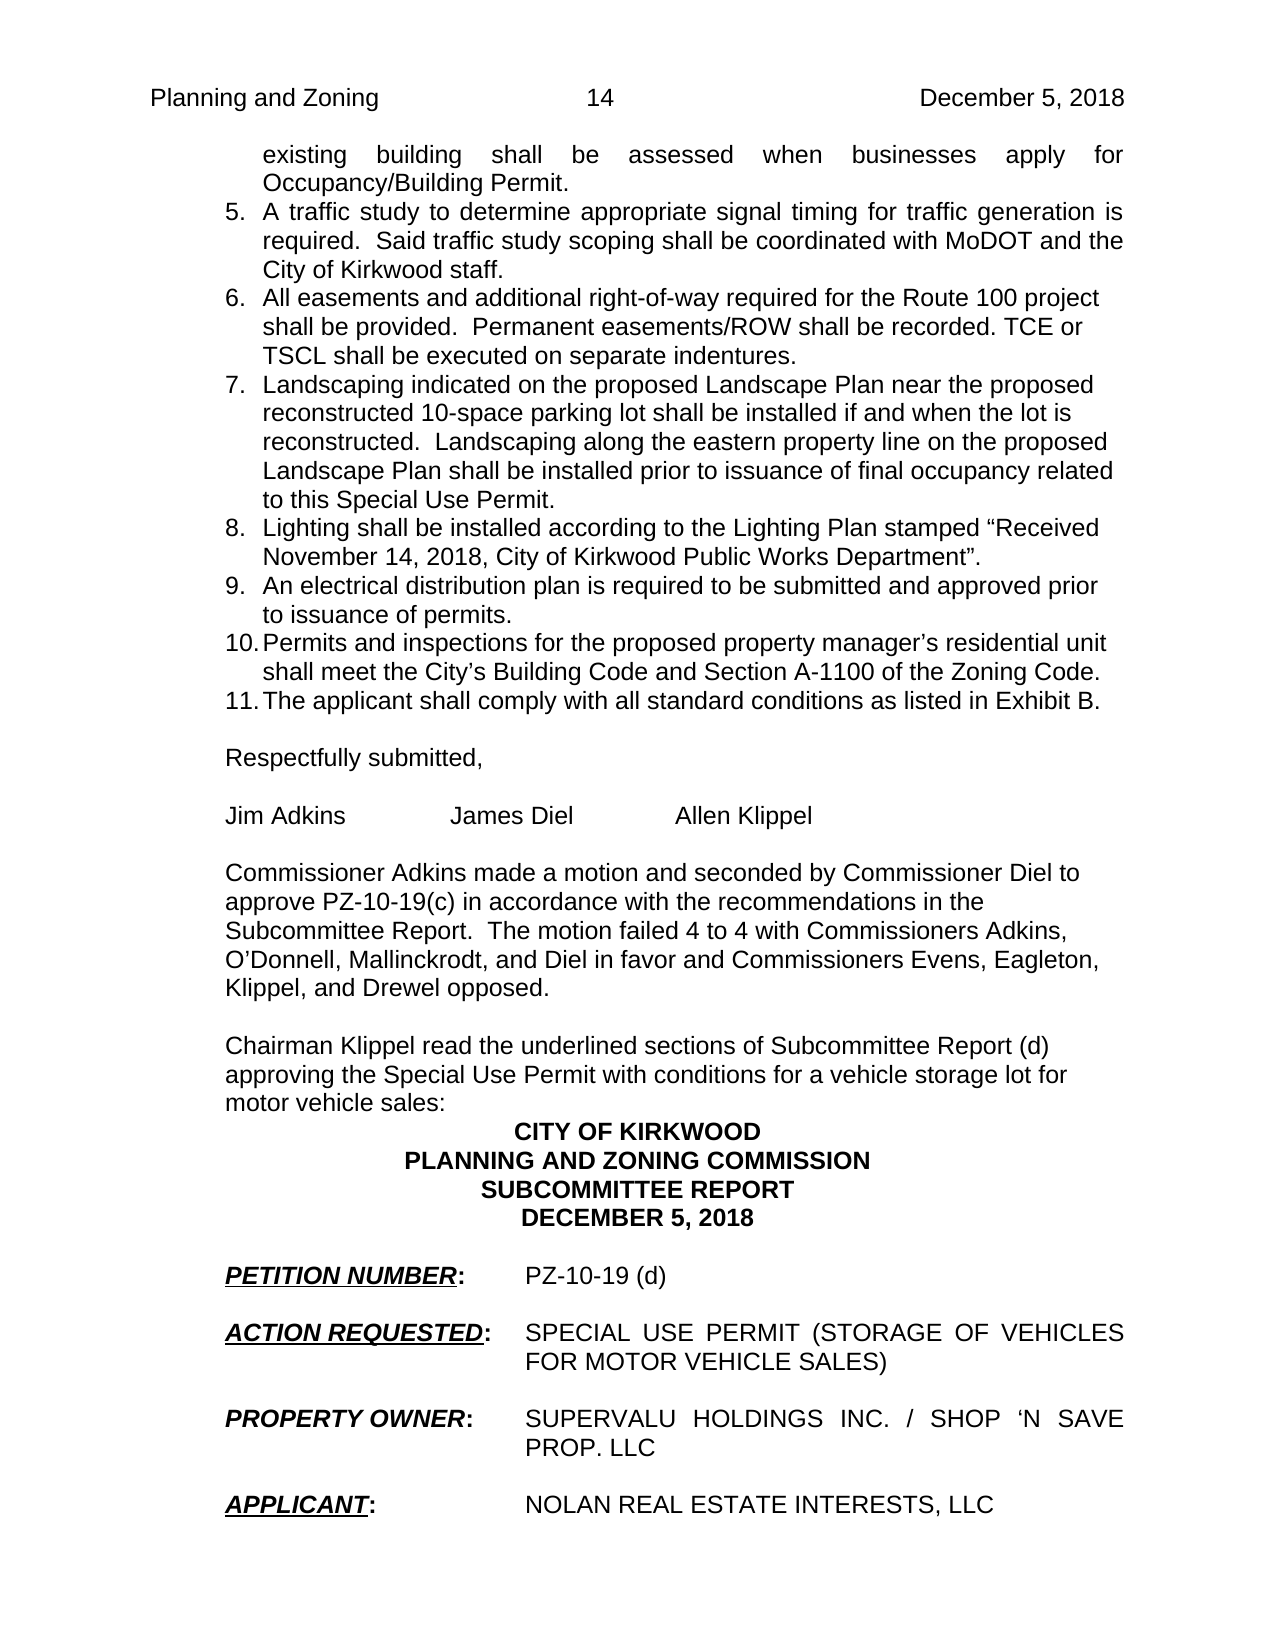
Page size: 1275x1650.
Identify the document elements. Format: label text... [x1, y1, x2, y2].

text PROPERTY OWNER: SUPERVALU HOLDINGS INC. / SHOP ‘N SAVE PROP. LLC [225, 1404, 1125, 1462]
text PETITION NUMBER: PZ-10-19 (d) [150, 1261, 1125, 1289]
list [225, 139, 1125, 197]
text Commissioner Adkins made a motion and seconded by Commissioner Diel to approve PZ-10-19(c) in accordance with the recommendations in the Subcommittee Report. The motion failed 4 to 4 with Commissioners Adkins, O’Donnell, Mallinckrodt, and Diel in favor and Commissioners Evens, Eagleton, Klippel, and Drewel opposed. [225, 858, 1125, 1002]
text PLANNING AND ZONING COMMISSION [150, 1146, 1125, 1174]
title CITY OF KIRKWOOD [150, 1117, 1125, 1146]
text SUBCOMMITTEE REPORT [150, 1174, 1125, 1203]
text ACTION REQUESTED: SPECIAL USE PERMIT (STORAGE OF VEHICLES FOR MOTOR VEHICLE SALES) [225, 1318, 1125, 1376]
list The applicant shall comply with all standard conditions as listed in Exhibit B. [225, 686, 1125, 714]
text APPLICANT: NOLAN REAL ESTATE INTERESTS, LLC [150, 1490, 1125, 1519]
text Respectfully submitted, [150, 743, 1125, 772]
list Landscaping indicated on the proposed Landscape Plan near the proposed reconstructed 10-space parking lot shall be installed if and when the lot is reconstructed. Landscaping along the eastern property line on the proposed Landscape Plan shall be installed prior to issuance of final occupancy related to this Special Use Permit. [225, 369, 1125, 513]
list Lighting shall be installed according to the Lighting Plan stamped “Received November 14, 2018, City of Kirkwood Public Works Department”. [225, 513, 1125, 571]
subtitle DECEMBER 5, 2018 [150, 1203, 1125, 1232]
list A traffic study to determine appropriate signal timing for traffic generation is required. Said traffic study scoping shall be coordinated with MoDOT and the City of Kirkwood staff. [225, 197, 1125, 283]
list An electrical distribution plan is required to be submitted and approved prior to issuance of permits. [225, 571, 1125, 628]
list All easements and additional right-of-way required for the Route 100 project shall be provided. Permanent easements/ROW shall be recorded. TCE or TSCL shall be executed on separate indentures. [225, 283, 1125, 369]
list Permits and inspections for the proposed property manager’s residential unit shall meet the City’s Building Code and Section A-1100 of the Zoning Code. [225, 628, 1125, 686]
text Chairman Klippel read the underlined sections of Subcommittee Report (d) approving the Special Use Permit with conditions for a vehicle storage lot for motor vehicle sales: [225, 1031, 1125, 1117]
text Jim Adkins James Diel Allen Klippel [150, 801, 1125, 829]
